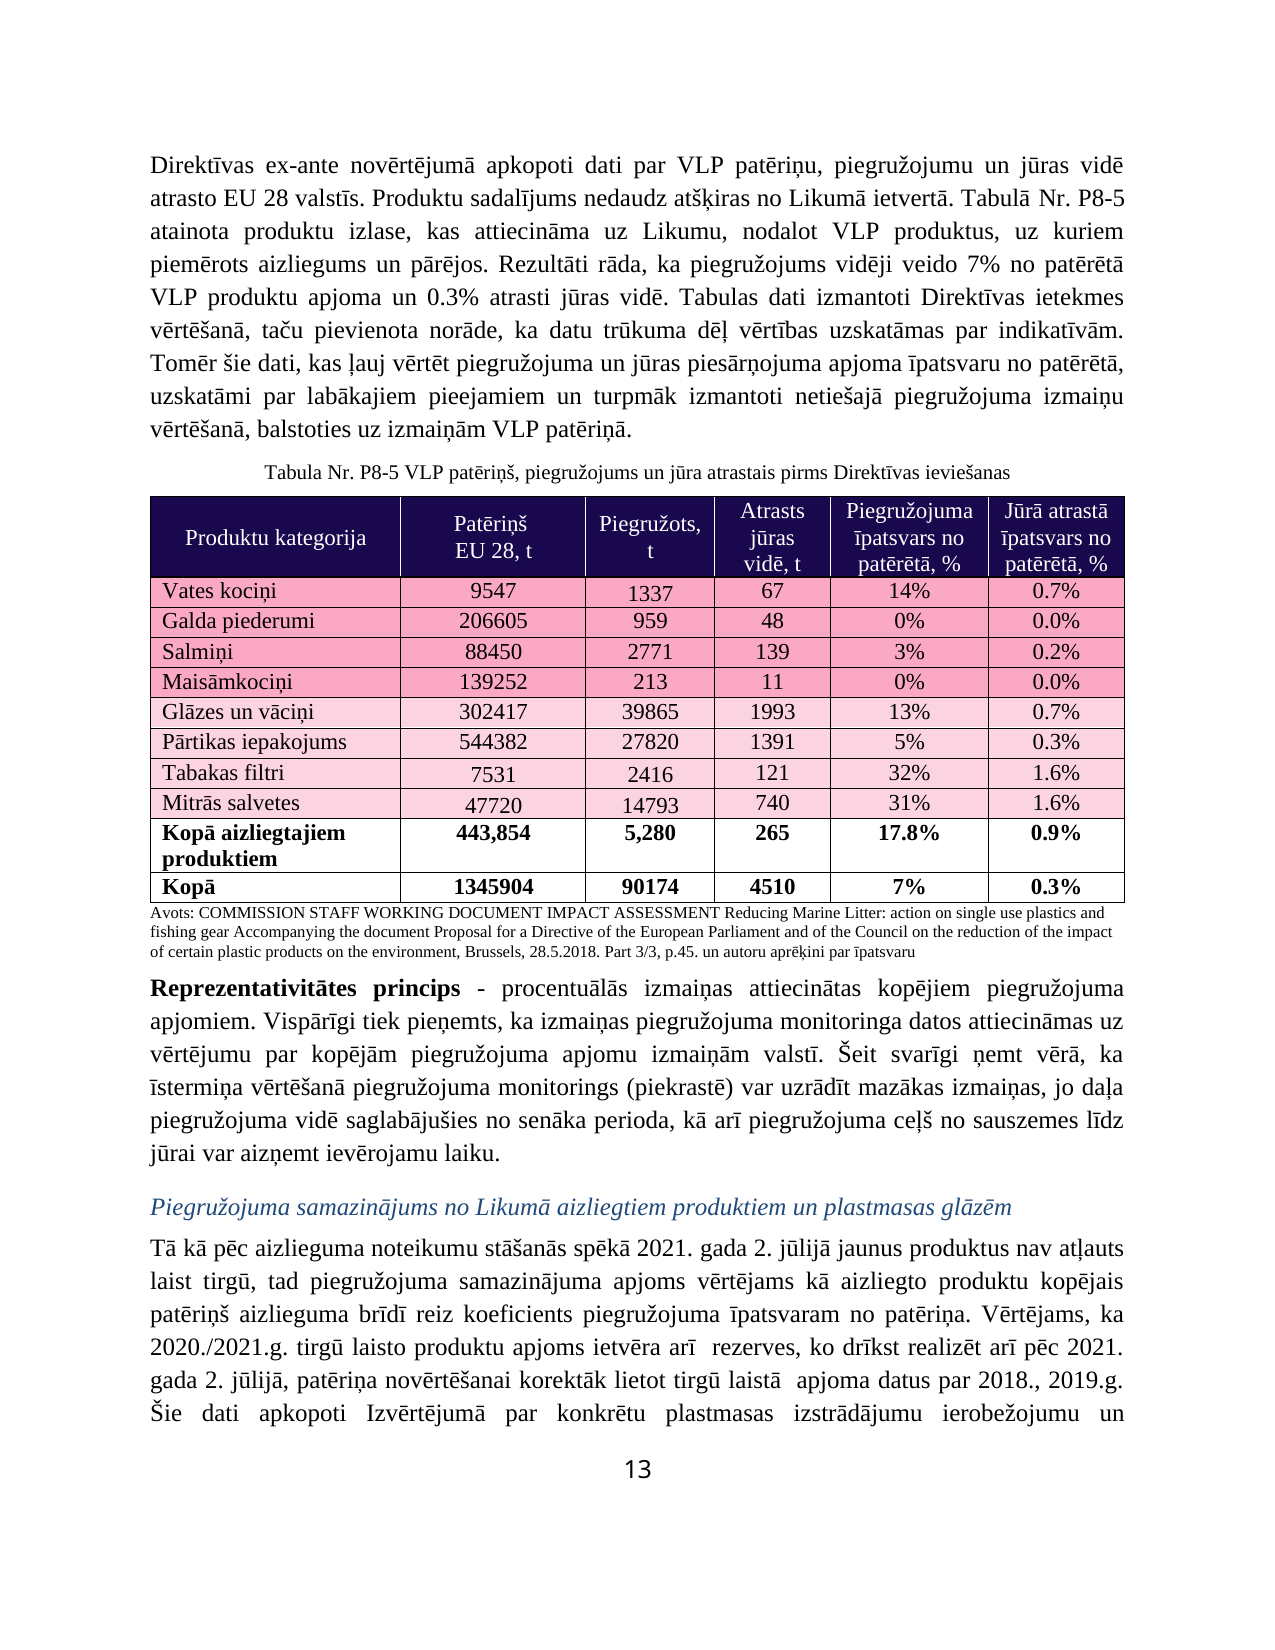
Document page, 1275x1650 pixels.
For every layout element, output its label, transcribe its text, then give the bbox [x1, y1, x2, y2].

table_cell 0.9% [989, 819, 1124, 872]
table_cell Kopā [151, 873, 400, 902]
table_cell 47720 [401, 789, 585, 818]
table_cell 0% [831, 668, 988, 697]
table_cell 213 [586, 668, 714, 697]
table_cell 121 [715, 759, 830, 788]
table_cell 9547 [401, 578, 585, 607]
table_cell 1993 [715, 698, 830, 727]
table_header Piegružots, t [586, 497, 714, 576]
table_cell 67 [715, 578, 830, 607]
table_cell 7% [831, 873, 988, 902]
table_cell 14793 [586, 789, 714, 818]
table_cell 139252 [401, 668, 585, 697]
table_cell 90174 [586, 873, 714, 902]
table_cell 443,854 [401, 819, 585, 872]
table_cell 740 [715, 789, 830, 818]
table_cell 48 [715, 608, 830, 637]
table_cell Glāzes un vāciņi [151, 698, 400, 727]
table_cell 88450 [401, 638, 585, 667]
table_cell 17.8% [831, 819, 988, 872]
text Tabula Nr. P8-5 VLP patēriņš, piegružojums un jūra atrastais pirms Direktīvas ieviešanas [150, 460, 1125, 484]
table_cell 959 [586, 608, 714, 637]
table_cell 0% [831, 608, 988, 637]
table_cell 5,280 [586, 819, 714, 872]
table_cell 11 [715, 668, 830, 697]
table_cell 1.6% [989, 789, 1124, 818]
table_cell 14% [831, 578, 988, 607]
table_cell 13% [831, 698, 988, 727]
table_cell 3% [831, 638, 988, 667]
table_cell 7531 [401, 759, 585, 788]
table_cell 31% [831, 789, 988, 818]
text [150, 1233, 1125, 1427]
table_cell Pārtikas iepakojums [151, 729, 400, 758]
table_cell 1.6% [989, 759, 1124, 788]
table_cell Salmiņi [151, 638, 400, 667]
table_header Produktu kategorija [151, 497, 400, 576]
table_cell 0.7% [989, 698, 1124, 727]
table_cell 27820 [586, 729, 714, 758]
table_cell 2771 [586, 638, 714, 667]
table_cell Galda piederumi [151, 608, 400, 637]
table_cell 0.2% [989, 638, 1124, 667]
table_cell Tabakas filtri [151, 759, 400, 788]
table_cell Mitrās salvetes [151, 789, 400, 818]
table_cell 0.7% [989, 578, 1124, 607]
table_cell 5% [831, 729, 988, 758]
table_cell 0.3% [989, 729, 1124, 758]
table_cell 0.0% [989, 608, 1124, 637]
table_cell 0.0% [989, 668, 1124, 697]
table_cell 139 [715, 638, 830, 667]
table_cell 4510 [715, 873, 830, 902]
table_cell Kopā aizliegtajiem produktiem [151, 819, 400, 872]
table_header Piegružojuma īpatsvars no patērētā, % [831, 497, 988, 576]
table_cell 265 [715, 819, 830, 872]
table_cell 544382 [401, 729, 585, 758]
text Avots: COMMISSION STAFF WORKING DOCUMENT IMPACT ASSESSMENT Reducing Marine Litter: action on single use plastics and fishing gear Accompanying the document Proposal for a Directive of the European Parliament and of the Council on the reduction of the impact of certain plastic products on the environment, Brussels, 28.5.2018. Part 3/3, p.45. un autoru aprēķini par īpatsvaru [150, 903, 1125, 961]
table_header Atrasts jūras vidē, t [715, 497, 830, 576]
text Reprezentativitātes princips - procentuālās izmaiņas attiecinātas kopējiem piegružojuma apjomiem. Vispārīgi tiek pieņemts, ka izmaiņas piegružojuma monitoringa datos attiecināmas uz vērtējumu par kopējām piegružojuma apjomu izmaiņām valstī. Šeit svarīgi ņemt vērā, ka īstermiņa vērtēšanā piegružojuma monitorings (piekrastē) var uzrādīt mazākas izmaiņas, jo daļa piegružojuma vidē saglabājušies no senāka perioda, kā arī piegružojuma ceļš no sauszemes līdz jūrai var aizņemt ievērojamu laiku. [150, 973, 1125, 1167]
table_cell 39865 [586, 698, 714, 727]
table_cell 1345904 [401, 873, 585, 902]
table_cell 32% [831, 759, 988, 788]
table_cell 206605 [401, 608, 585, 637]
table_header Patēriņš EU 28, t [401, 497, 585, 576]
table_cell 0.3% [989, 873, 1124, 902]
table_cell Vates kociņi [151, 578, 400, 607]
table_cell 1391 [715, 729, 830, 758]
table_cell 1337 [586, 578, 714, 607]
table_header Jūrā atrastā īpatsvars no patērētā, % [989, 497, 1124, 576]
table_cell 302417 [401, 698, 585, 727]
text Piegružojuma samazinājums no Likumā aizliegtiem produktiem un plastmasas glāzēm [150, 1192, 1125, 1221]
table_cell 2416 [586, 759, 714, 788]
table_cell Maisāmkociņi [151, 668, 400, 697]
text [150, 150, 1125, 443]
